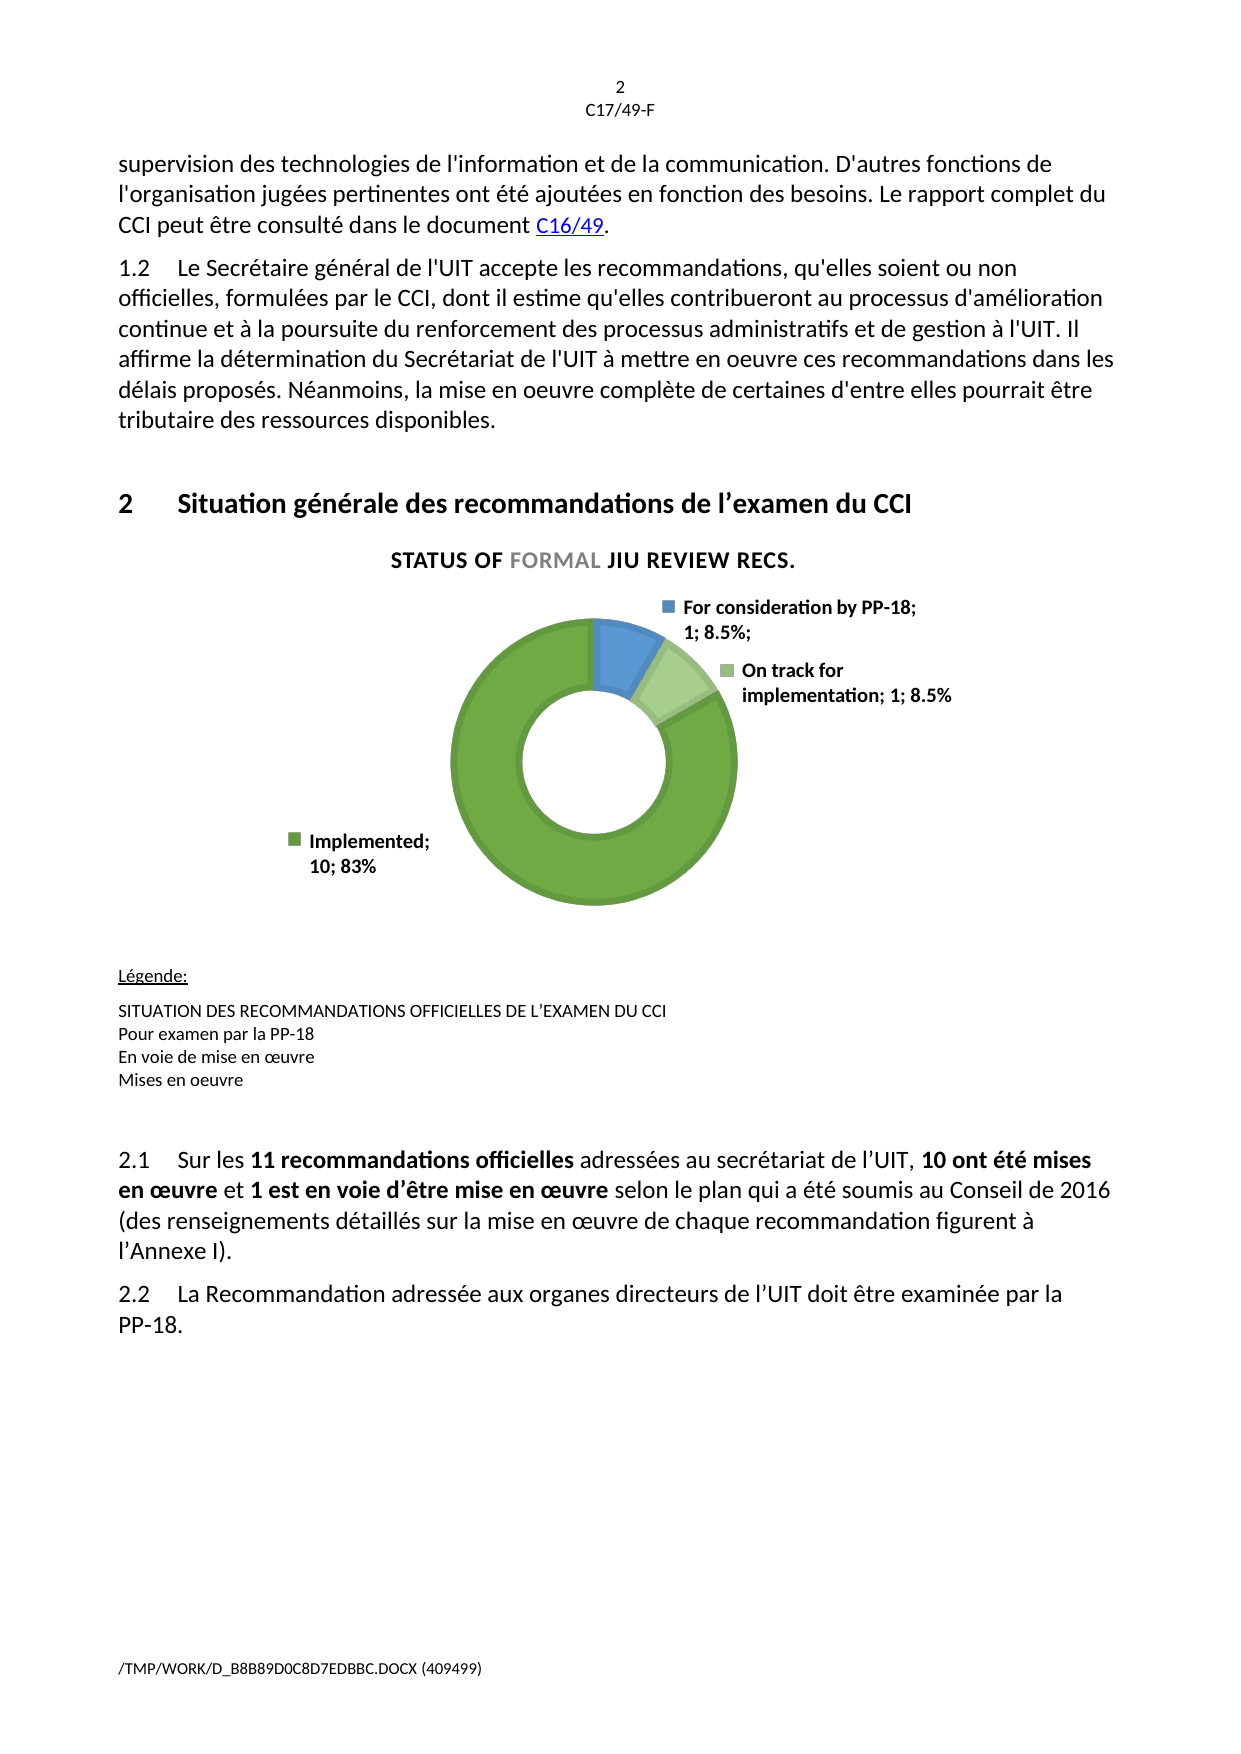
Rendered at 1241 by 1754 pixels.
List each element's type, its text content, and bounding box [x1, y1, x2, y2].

text 1.2 Le Secrétaire général de l'UIT accepte les recommandations, qu'elles soient ou non officielles, formulées par le CCI, dont il estime qu'elles contribueront au processus d'amélioration continue et à la poursuite du renforcement des processus administratifs et de gestion à l'UIT. Il affirme la détermination du Secrétariat de l'UIT à mettre en oeuvre ces recommandations dans les délais proposés. Néanmoins, la mise en oeuvre complète de certaines d'entre elles pourrait être tributaire des ressources disponibles. [118, 252, 1122, 435]
text Légende: [118, 964, 1122, 987]
text Pour examen par la PP-18 [118, 1022, 1122, 1045]
text 2.1 Sur les 11 recommandations officielles adressées au secrétariat de l’UIT, 10 ont été mises en œuvre et 1 est en voie d’être mise en œuvre selon le plan qui a été soumis au Conseil de 2016 (des renseignements détaillés sur la mise en œuvre de chaque recommandation figurent à l’Annexe I). [118, 1144, 1122, 1266]
text 2.2 La Recommandation adressée aux organes directeurs de l’UIT doit être examinée par la PP-18. [118, 1278, 1122, 1339]
subtitle 2 Situation générale des recommandations de l’examen du CCI [118, 485, 1122, 521]
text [118, 148, 1122, 239]
text SITUATION DES RECOMMANDATIONS OFFICIELLES DE L’EXAMEN DU CCI [118, 999, 1122, 1022]
text En voie de mise en œuvre [118, 1045, 1122, 1068]
text Mises en oeuvre [118, 1068, 1122, 1091]
